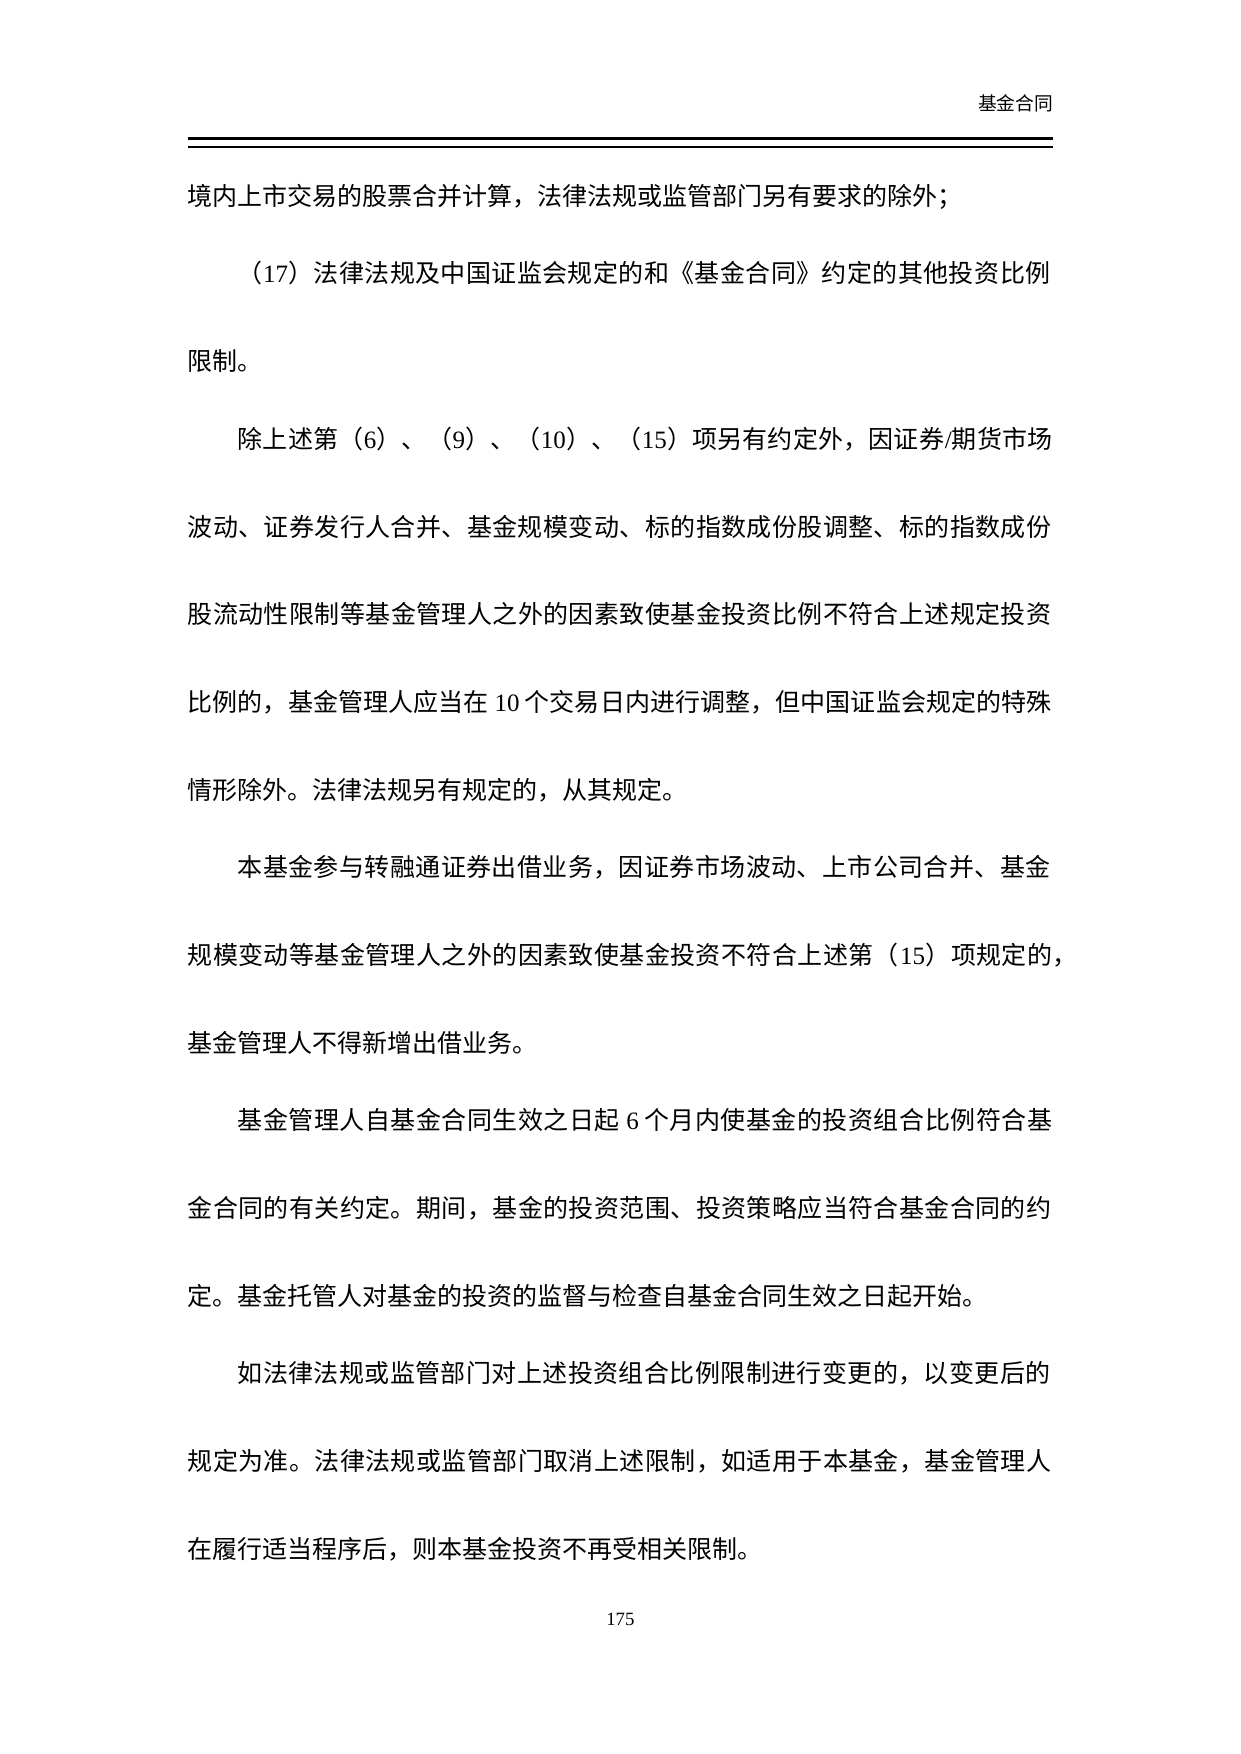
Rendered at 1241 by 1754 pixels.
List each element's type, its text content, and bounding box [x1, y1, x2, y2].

text 基金管理人自基金合同生效之日起6个月内使基金的投资组合比例符合基金合同的有关约定。期间，基金的投资范围、投资策略应当符合基金合同的约定。基金托管人对基金的投资的监督与检查自基金合同生效之日起开始。 [187, 1086, 1053, 1327]
text 除上述第（6）、（9）、（10）、（15）项另有约定外，因证券/期货市场波动、证券发行人合并、基金规模变动、标的指数成份股调整、标的指数成份股流动性限制等基金管理人之外的因素致使基金投资比例不符合上述规定投资比例的，基金管理人应当在10个交易日内进行调整，但中国证监会规定的特殊情形除外。法律法规另有规定的，从其规定。 [187, 405, 1053, 821]
text （17）法律法规及中国证监会规定的和《基金合同》约定的其他投资比例限制。 [187, 239, 1053, 392]
text 本基金参与转融通证券出借业务，因证券市场波动、上市公司合并、基金规模变动等基金管理人之外的因素致使基金投资不符合上述第（15）项规定的，基金管理人不得新增出借业务。 [187, 833, 1053, 1074]
text 如法律法规或监管部门对上述投资组合比例限制进行变更的，以变更后的规定为准。法律法规或监管部门取消上述限制，如适用于本基金，基金管理人在履行适当程序后，则本基金投资不再受相关限制。 [187, 1339, 1053, 1580]
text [187, 162, 1053, 227]
